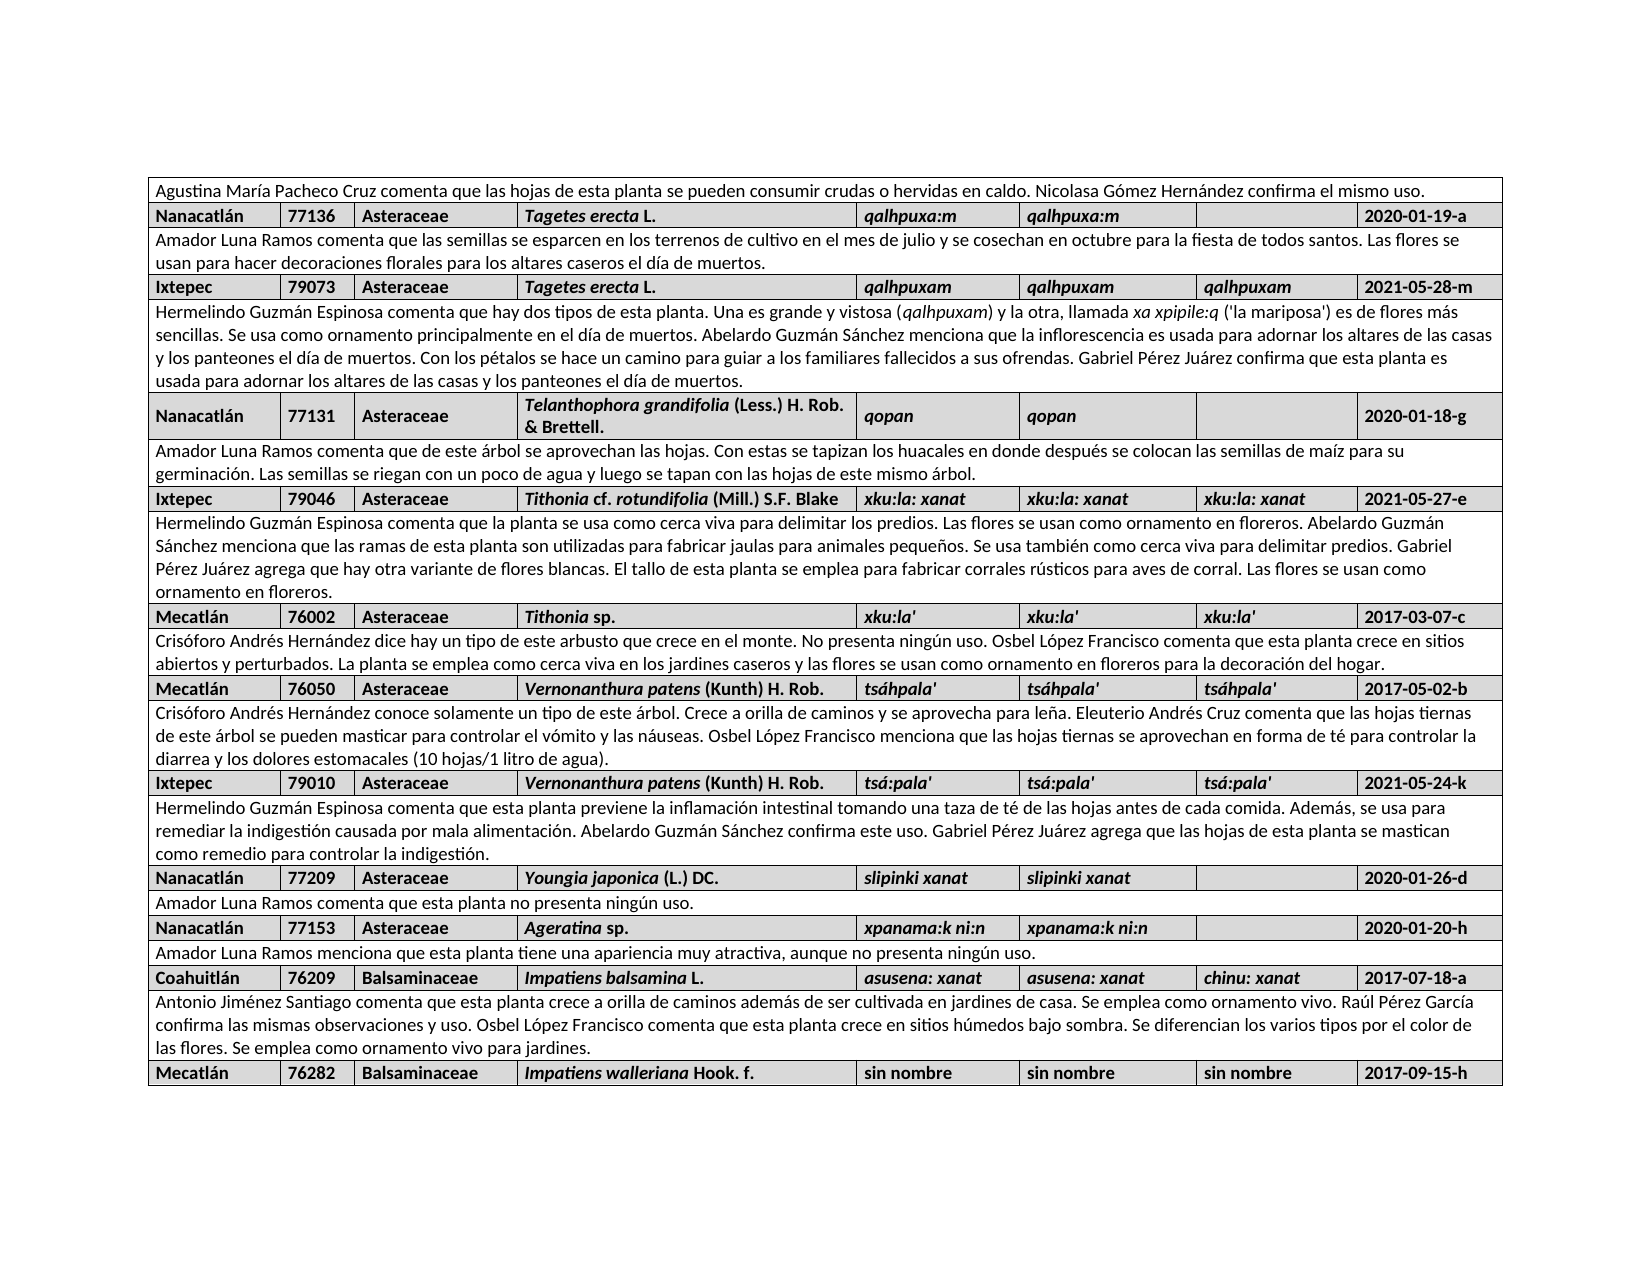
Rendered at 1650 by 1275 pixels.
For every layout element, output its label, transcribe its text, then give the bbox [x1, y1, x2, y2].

table_cell slipinki xanat [1020, 866, 1196, 890]
table_cell tsá:pala' [857, 771, 1019, 795]
table_cell Hermelindo Guzmán Espinosa comenta que esta planta previene la inflamación intestinal tomando una taza de té de las hojas antes de cada comida. Además, se usa para remediar la indigestión causada por mala alimentación. Abelardo Guzmán Sánchez confirma este uso. Gabriel Pérez Juárez agrega que las hojas de esta planta se mastican como remedio para controlar la indigestión. [149, 796, 1502, 865]
table_cell slipinki xanat [857, 866, 1019, 890]
table_cell 77136 [281, 203, 354, 227]
table_cell Youngia japonica (L.) DC. [518, 866, 856, 890]
table_cell qalhpuxam [857, 275, 1019, 299]
table_cell 2021-05-27-e [1358, 487, 1502, 511]
table_cell qopan [1020, 393, 1196, 439]
table_cell xku:la' [1197, 604, 1357, 628]
table_cell sin nombre [1020, 1061, 1196, 1084]
table_cell Tithonia cf. rotundifolia (Mill.) S.F. Blake [518, 487, 856, 511]
table_cell 76282 [281, 1061, 354, 1084]
table_cell 2021-05-28-m [1358, 275, 1502, 299]
table_cell Amador Luna Ramos menciona que esta planta tiene una apariencia muy atractiva, aunque no presenta ningún uso. [149, 941, 1502, 965]
table_cell 77209 [281, 866, 354, 890]
table_cell 76209 [281, 966, 354, 990]
table_cell 77153 [281, 916, 354, 940]
table_cell 2020-01-19-a [1358, 203, 1502, 227]
table_cell xku:la' [857, 604, 1019, 628]
table_cell tsáhpala' [1020, 676, 1196, 700]
table_cell Asteraceae [355, 866, 517, 890]
table_cell xku:la' [1020, 604, 1196, 628]
table_cell Telanthophora grandifolia (Less.) H. Rob. & Brettell. [518, 393, 856, 439]
table_cell Hermelindo Guzmán Espinosa comenta que hay dos tipos de esta planta. Una es grande y vistosa (qalhpuxam) y la otra, llamada xa xpipile:q ('la mariposa') es de flores más sencillas. Se usa como ornamento principalmente en el día de muertos. Abelardo Guzmán Sánchez menciona que la inflorescencia es usada para adornar los altares de las casas y los panteones el día de muertos. Con los pétalos se hace un camino para guiar a los familiares fallecidos a sus ofrendas. Gabriel Pérez Juárez confirma que esta planta es usada para adornar los altares de las casas y los panteones el día de muertos. [149, 300, 1502, 392]
table_cell sin nombre [1197, 1061, 1357, 1084]
table_cell asusena: xanat [1020, 966, 1196, 990]
table_cell xpanama:k ni:n [1020, 916, 1196, 940]
table_cell 79073 [281, 275, 354, 299]
table_cell 2017-07-18-a [1358, 966, 1502, 990]
table_cell Mecatlán [149, 676, 280, 700]
table_cell xku:la: xanat [857, 487, 1019, 511]
table_cell [1197, 393, 1357, 439]
table_cell Nanacatlán [149, 866, 280, 890]
table_cell 2021-05-24-k [1358, 771, 1502, 795]
table_cell 76050 [281, 676, 354, 700]
table_cell 2017-09-15-h [1358, 1061, 1502, 1084]
table_cell [1197, 203, 1357, 227]
table_cell Nanacatlán [149, 393, 280, 439]
table_cell Coahuitlán [149, 966, 280, 990]
table_cell Mecatlán [149, 604, 280, 628]
table_cell 76002 [281, 604, 354, 628]
table_cell qalhpuxa:m [857, 203, 1019, 227]
table_cell Asteraceae [355, 393, 517, 439]
table_cell Amador Luna Ramos comenta que de este árbol se aprovechan las hojas. Con estas se tapizan los huacales en donde después se colocan las semillas de maíz para su germinación. Las semillas se riegan con un poco de agua y luego se tapan con las hojas de este mismo árbol. [149, 440, 1502, 486]
table_cell Agustina María Pacheco Cruz comenta que las hojas de esta planta se pueden consumir crudas o hervidas en caldo. Nicolasa Gómez Hernández confirma el mismo uso. [149, 178, 1502, 202]
table_cell 2020-01-18-g [1358, 393, 1502, 439]
table_cell sin nombre [857, 1061, 1019, 1084]
table_cell Tagetes erecta L. [518, 275, 856, 299]
table_cell xku:la: xanat [1197, 487, 1357, 511]
table_cell Ixtepec [149, 771, 280, 795]
table_cell qalhpuxam [1020, 275, 1196, 299]
table_cell chinu: xanat [1197, 966, 1357, 990]
table_cell xpanama:k ni:n [857, 916, 1019, 940]
table_cell tsá:pala' [1020, 771, 1196, 795]
table_cell Asteraceae [355, 487, 517, 511]
table_cell Tithonia sp. [518, 604, 856, 628]
table_cell 2017-05-02-b [1358, 676, 1502, 700]
table_cell Ageratina sp. [518, 916, 856, 940]
table_cell Amador Luna Ramos comenta que las semillas se esparcen en los terrenos de cultivo en el mes de julio y se cosechan en octubre para la fiesta de todos santos. Las flores se usan para hacer decoraciones florales para los altares caseros el día de muertos. [149, 228, 1502, 274]
table_cell [1197, 916, 1357, 940]
table_cell Vernonanthura patens (Kunth) H. Rob. [518, 676, 856, 700]
table_cell 2020-01-26-d [1358, 866, 1502, 890]
table_cell Crisóforo Andrés Hernández conoce solamente un tipo de este árbol. Crece a orilla de caminos y se aprovecha para leña. Eleuterio Andrés Cruz comenta que las hojas tiernas de este árbol se pueden masticar para controlar el vómito y las náuseas. Osbel López Francisco menciona que las hojas tiernas se aprovechan en forma de té para controlar la diarrea y los dolores estomacales (10 hojas/1 litro de agua). [149, 701, 1502, 770]
table_cell tsá:pala' [1197, 771, 1357, 795]
table_cell Hermelindo Guzmán Espinosa comenta que la planta se usa como cerca viva para delimitar los predios. Las flores se usan como ornamento en floreros. Abelardo Guzmán Sánchez menciona que las ramas de esta planta son utilizadas para fabricar jaulas para animales pequeños. Se usa también como cerca viva para delimitar predios. Gabriel Pérez Juárez agrega que hay otra variante de flores blancas. El tallo de esta planta se emplea para fabricar corrales rústicos para aves de corral. Las flores se usan como ornamento en floreros. [149, 512, 1502, 603]
table_cell Ixtepec [149, 275, 280, 299]
table_cell Tagetes erecta L. [518, 203, 856, 227]
table_cell Antonio Jiménez Santiago comenta que esta planta crece a orilla de caminos además de ser cultivada en jardines de casa. Se emplea como ornamento vivo. Raúl Pérez García confirma las mismas observaciones y uso. Osbel López Francisco comenta que esta planta crece en sitios húmedos bajo sombra. Se diferencian los varios tipos por el color de las flores. Se emplea como ornamento vivo para jardines. [149, 991, 1502, 1059]
table_cell 79010 [281, 771, 354, 795]
table_cell qalhpuxa:m [1020, 203, 1196, 227]
table_cell Asteraceae [355, 203, 517, 227]
table_cell Asteraceae [355, 676, 517, 700]
table_cell tsáhpala' [857, 676, 1019, 700]
table_cell asusena: xanat [857, 966, 1019, 990]
table_cell [1197, 866, 1357, 890]
table_cell Asteraceae [355, 275, 517, 299]
table_cell Crisóforo Andrés Hernández dice hay un tipo de este arbusto que crece en el monte. No presenta ningún uso. Osbel López Francisco comenta que esta planta crece en sitios abiertos y perturbados. La planta se emplea como cerca viva en los jardines caseros y las flores se usan como ornamento en floreros para la decoración del hogar. [149, 629, 1502, 675]
table_cell Nanacatlán [149, 916, 280, 940]
table_cell Impatiens balsamina L. [518, 966, 856, 990]
table_cell Asteraceae [355, 771, 517, 795]
table_cell 77131 [281, 393, 354, 439]
table_cell Ixtepec [149, 487, 280, 511]
table_cell Vernonanthura patens (Kunth) H. Rob. [518, 771, 856, 795]
table_cell tsáhpala' [1197, 676, 1357, 700]
table_cell 2020-01-20-h [1358, 916, 1502, 940]
table_cell Balsaminaceae [355, 966, 517, 990]
table_cell qalhpuxam [1197, 275, 1357, 299]
table_cell Balsaminaceae [355, 1061, 517, 1084]
table_cell Asteraceae [355, 604, 517, 628]
table_cell Amador Luna Ramos comenta que esta planta no presenta ningún uso. [149, 891, 1502, 915]
table_cell Nanacatlán [149, 203, 280, 227]
table_cell qopan [857, 393, 1019, 439]
table_cell Mecatlán [149, 1061, 280, 1084]
table_cell 2017-03-07-c [1358, 604, 1502, 628]
table_cell Asteraceae [355, 916, 517, 940]
table_cell xku:la: xanat [1020, 487, 1196, 511]
table_cell 79046 [281, 487, 354, 511]
table_cell Impatiens walleriana Hook. f. [518, 1061, 856, 1084]
